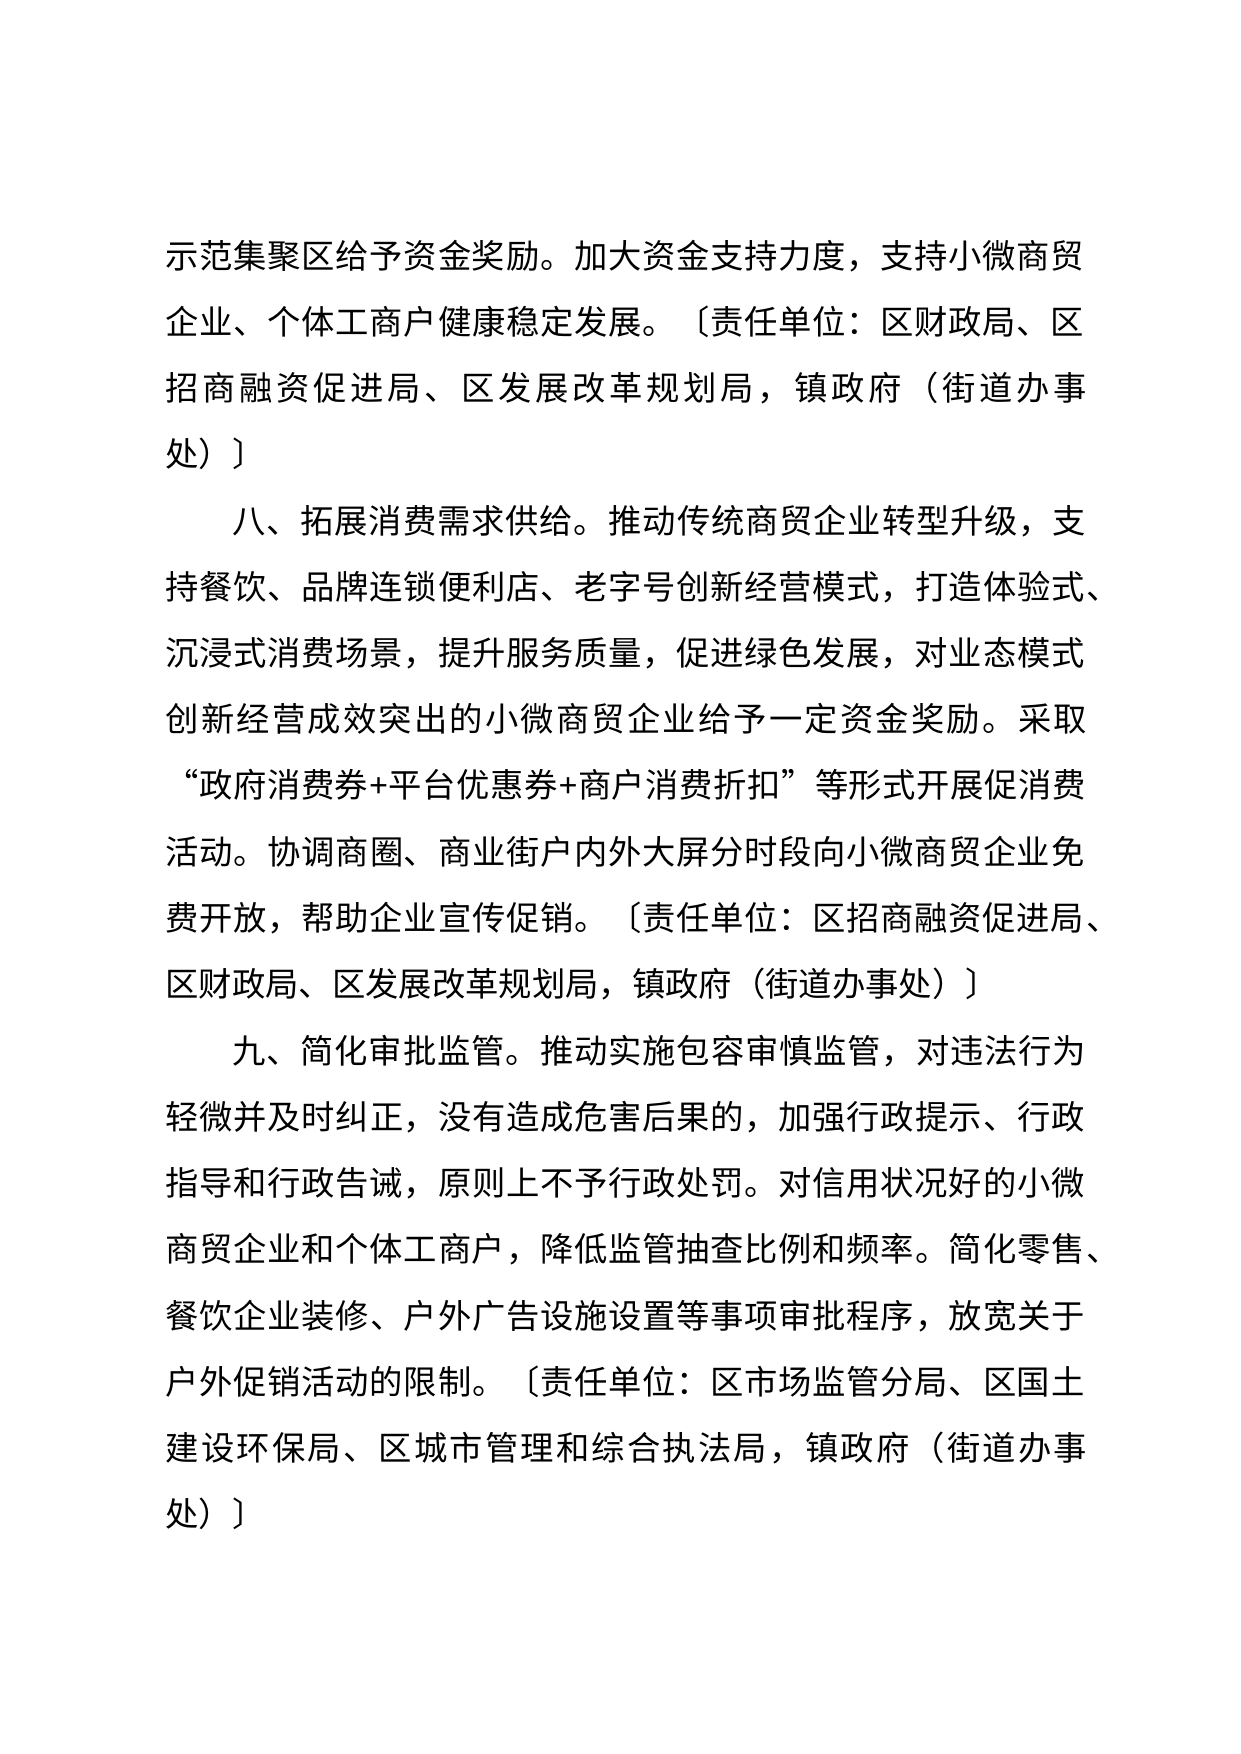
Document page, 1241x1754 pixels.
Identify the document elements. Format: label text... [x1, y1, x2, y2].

text 八、拓展消费需求供给。推动传统商贸企业转型升级，支持餐饮、品牌连锁便利店、老字号创新经营模式，打造体验式、沉浸式消费场景，提升服务质量，促进绿色发展，对业态模式创新经营成效突出的小微商贸企业给予一定资金奖励。采取“政府消费券+平台优惠券+商户消费折扣”等形式开展促消费活动。协调商圈、商业街户内外大屏分时段向小微商贸企业免费开放，帮助企业宣传促销。〔责任单位：区招商融资促进局、区财政局、区发展改革规划局，镇政府（街道办事处）〕 [165, 485, 1087, 1015]
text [165, 220, 1087, 485]
text 九、简化审批监管。推动实施包容审慎监管，对违法行为轻微并及时纠正，没有造成危害后果的，加强行政提示、行政指导和行政告诫，原则上不予行政处罚。对信用状况好的小微商贸企业和个体工商户，降低监管抽查比例和频率。简化零售、餐饮企业装修、户外广告设施设置等事项审批程序，放宽关于户外促销活动的限制。〔责任单位：区市场监管分局、区国土建设环保局、区城市管理和综合执法局，镇政府（街道办事处）〕 [165, 1015, 1087, 1545]
